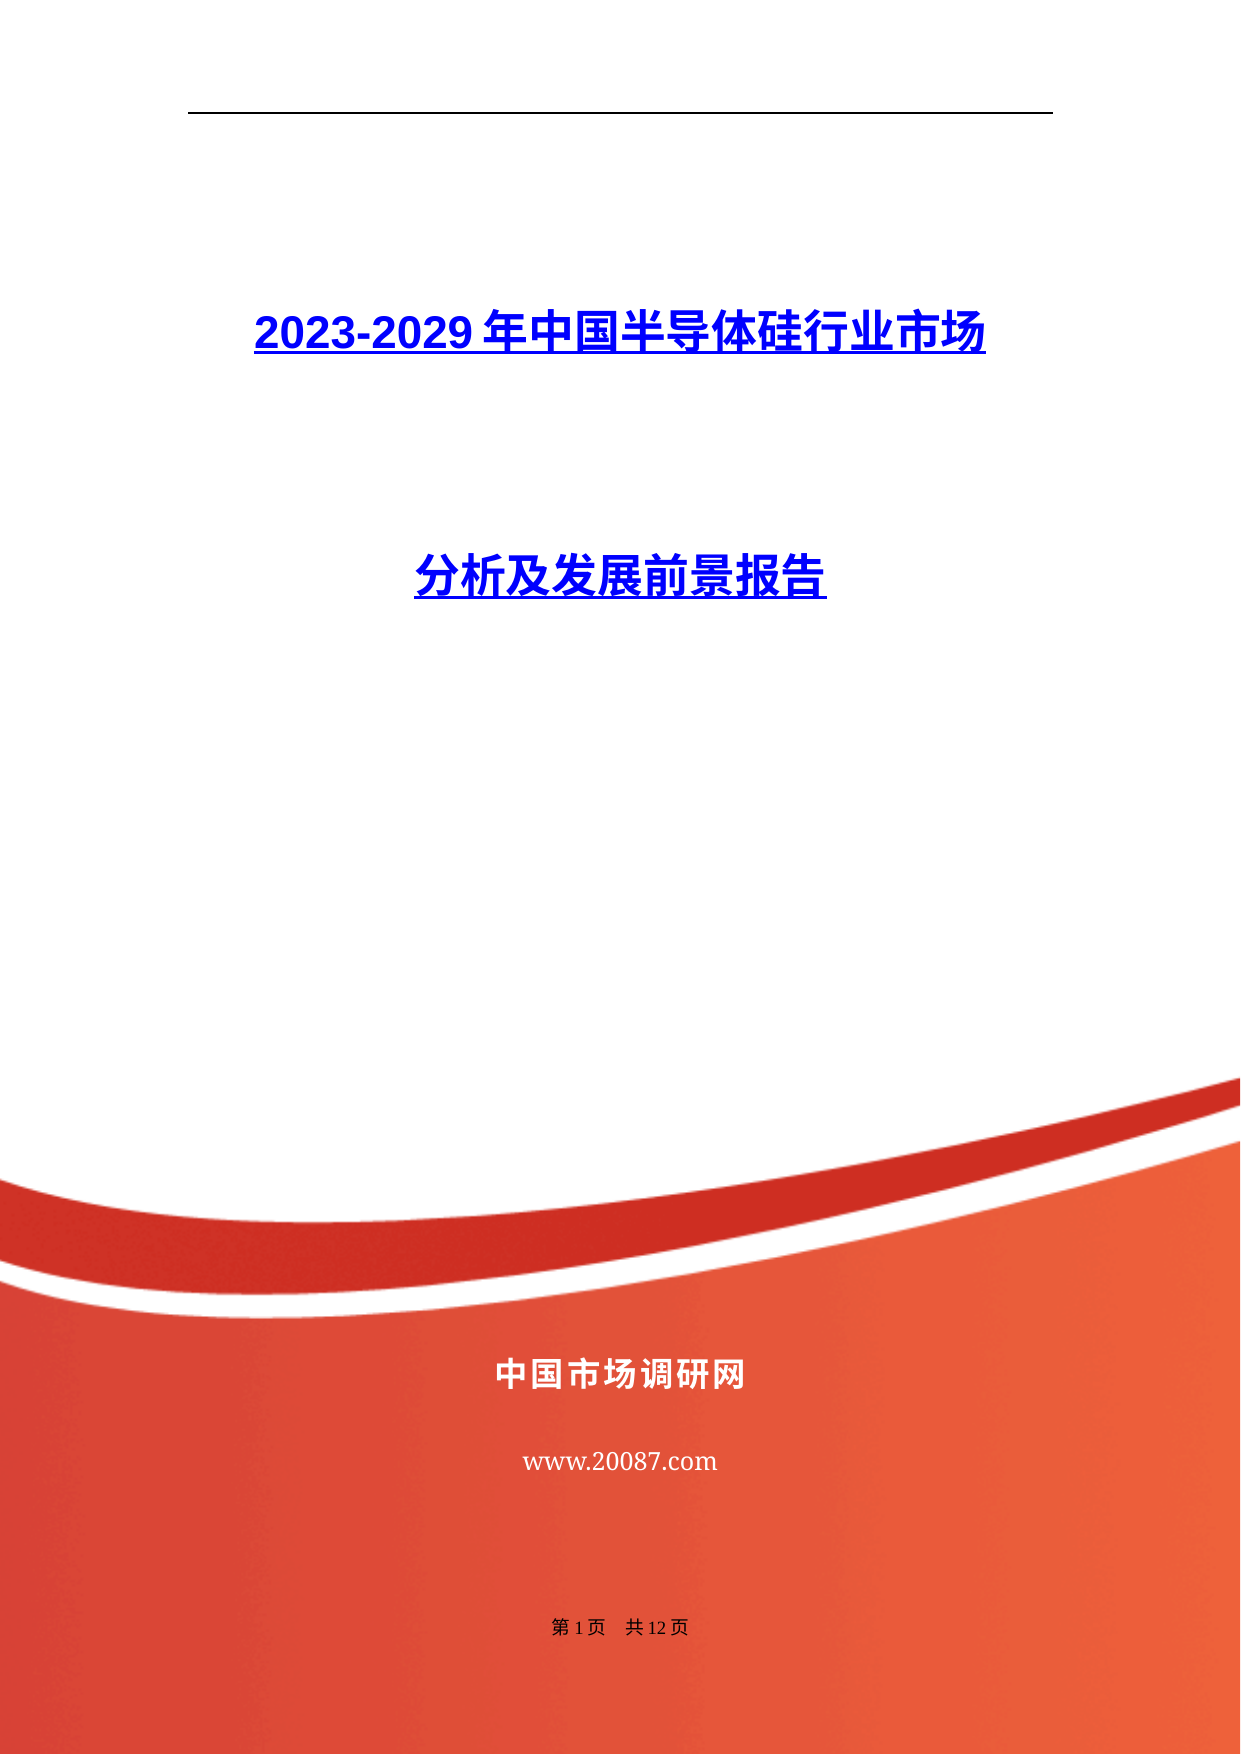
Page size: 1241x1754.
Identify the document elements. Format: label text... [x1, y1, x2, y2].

subtitle 中国市场调研网 [187, 1339, 1053, 1404]
table_header 2023-2029年中国半导体硅行业市场分析及发展前景报告 [188, 207, 1053, 773]
picture [0, 1006, 1241, 1754]
text www.20087.com [187, 1428, 1053, 1493]
